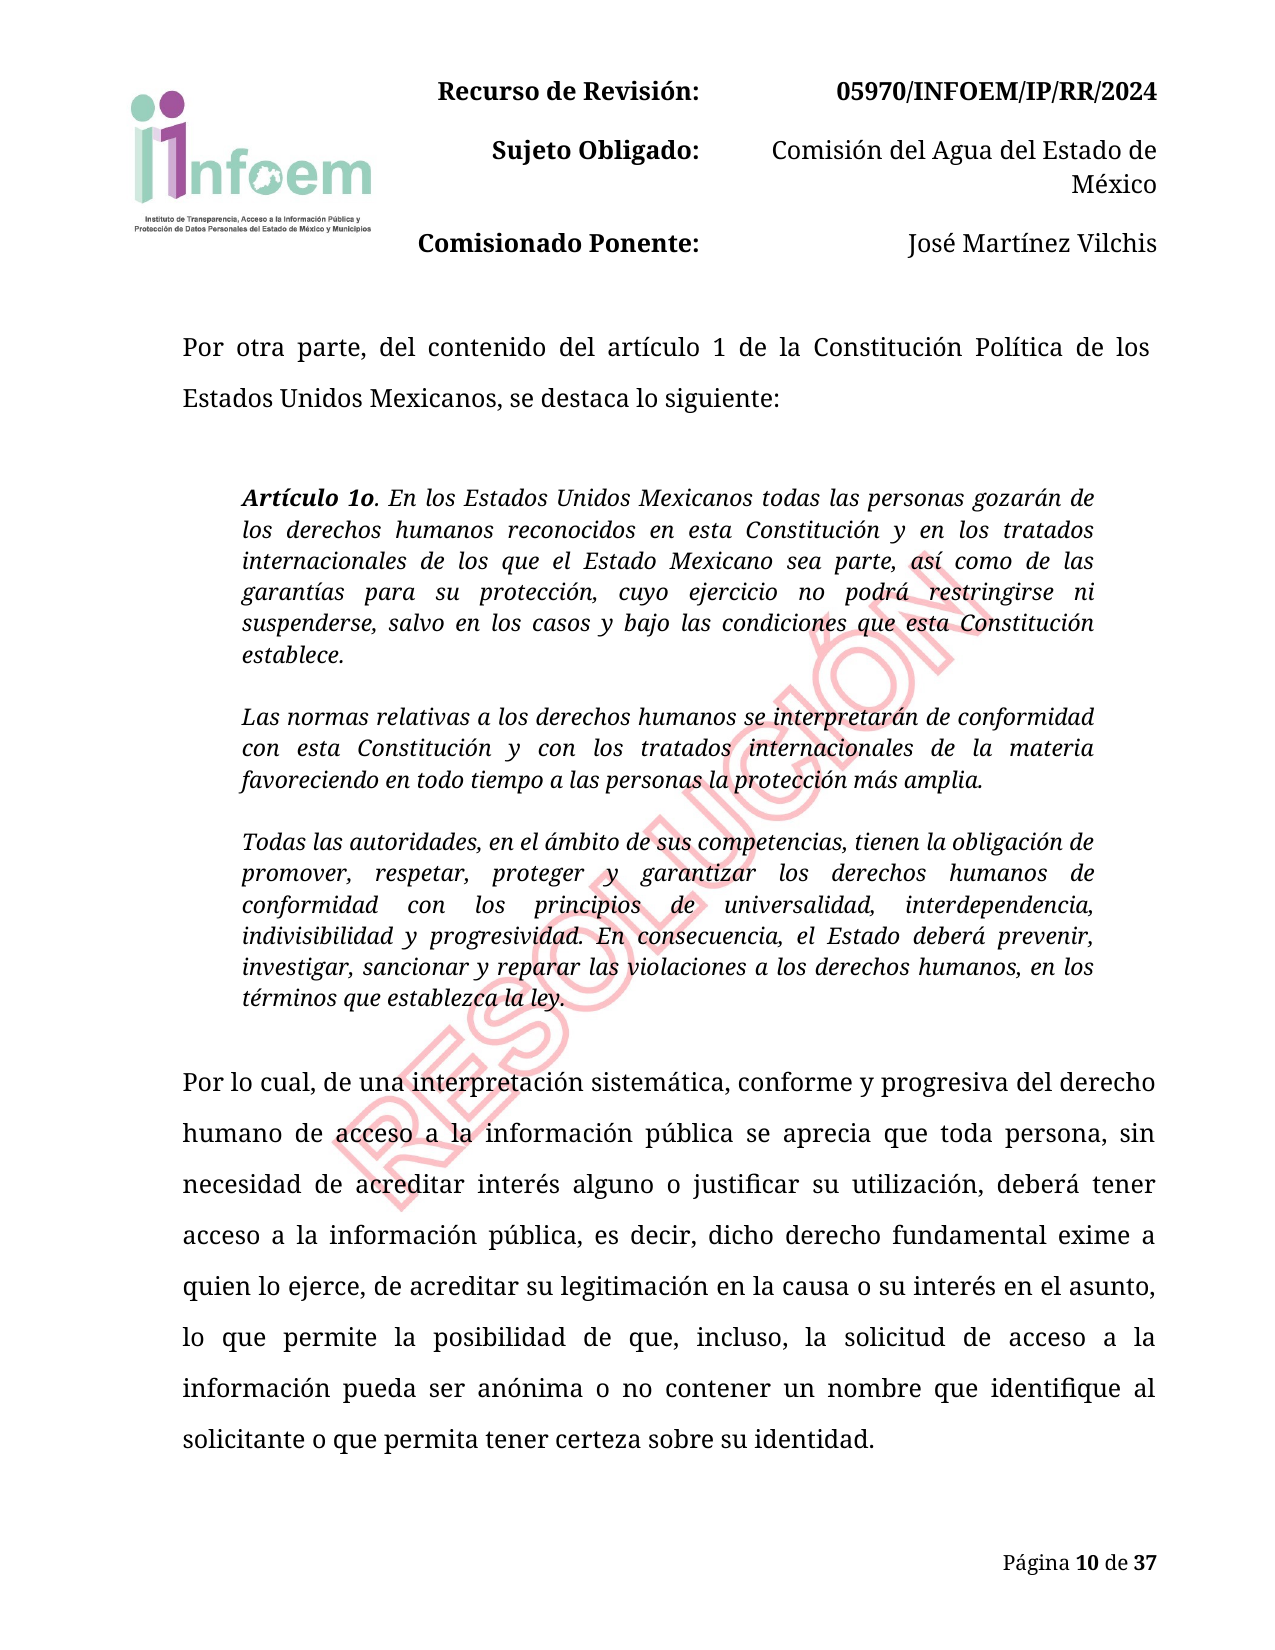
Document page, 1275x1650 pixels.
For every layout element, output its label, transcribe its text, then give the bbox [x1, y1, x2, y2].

text Todas las autoridades, en el ámbito de sus competencias, tienen la obligación de promover, respetar, proteger y garantizar los derechos humanos de conformidad con los principios de universalidad, interdependencia, indivisibilidad y progresividad. En consecuencia, el Estado deberá prevenir, investigar, sancionar y reparar las violaciones a los derechos humanos, en los términos que establezca la ley. [242, 826, 1098, 1013]
text Por otra parte, del contenido del artículo 1 de la Constitución Política de los Estados Unidos Mexicanos, se destaca lo siguiente: [182, 329, 1152, 414]
text Las normas relativas a los derechos humanos se interpretarán de conformidad con esta Constitución y con los tratados internacionales de la materia favoreciendo en todo tiempo a las personas la protección más amplia. [242, 701, 1098, 795]
picture [11, 30, 1275, 1650]
text Artículo 1o. En los Estados Unidos Mexicanos todas las personas gozarán de los derechos humanos reconocidos en esta Constitución y en los tratados internacionales de los que el Estado Mexicano sea parte, así como de las garantías para su protección, cuyo ejercicio no podrá restringirse ni suspenderse, salvo en los casos y bajo las condiciones que esta Constitución establece. [242, 482, 1098, 670]
text Por lo cual, de una interpretación sistemática, conforme y progresiva del derecho humano de acceso a la información pública se aprecia que toda persona, sin necesidad de acreditar interés alguno o justificar su utilización, deberá tener acceso a la información pública, es decir, dicho derecho fundamental exime a quien lo ejerce, de acreditar su legitimación en la causa o su interés en el asunto, lo que permite la posibilidad de que, incluso, la solicitud de acceso a la información pueda ser anónima o no contener un nombre que identifique al solicitante o que permita tener certeza sobre su identidad. [182, 1064, 1157, 1456]
